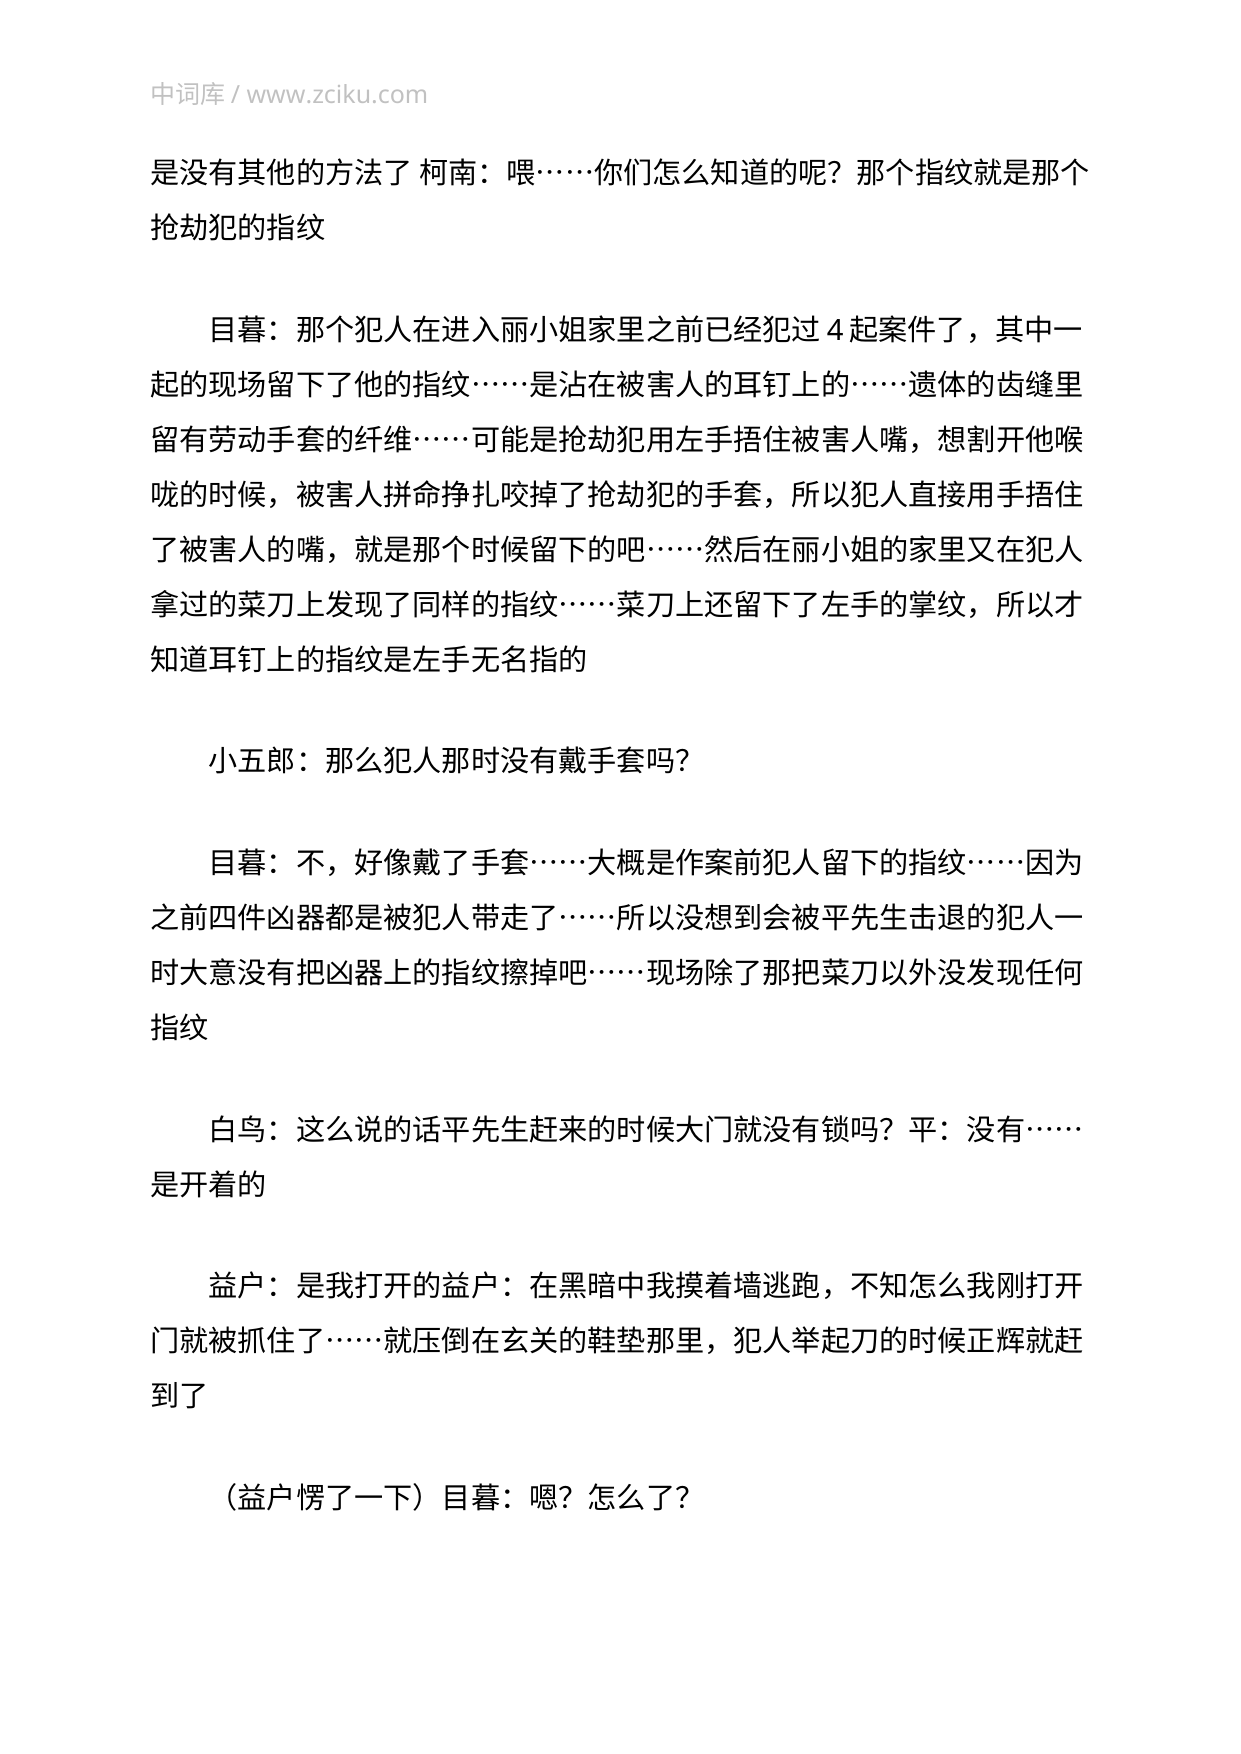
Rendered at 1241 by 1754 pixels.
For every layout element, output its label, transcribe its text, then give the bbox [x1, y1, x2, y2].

text （益户愣了一下）目暮：嗯？怎么了？ [150, 1474, 1090, 1517]
text 目暮：那个犯人在进入丽小姐家里之前已经犯过4起案件了，其中一起的现场留下了他的指纹……是沾在被害人的耳钉上的……遗体的齿缝里留有劳动手套的纤维……可能是抢劫犯用左手捂住被害人嘴，想割开他喉咙的时候，被害人拼命挣扎咬掉了抢劫犯的手套，所以犯人直接用手捂住了被害人的嘴，就是那个时候留下的吧……然后在丽小姐的家里又在犯人拿过的菜刀上发现了同样的指纹……菜刀上还留下了左手的掌纹，所以才知道耳钉上的指纹是左手无名指的 [150, 307, 1090, 678]
text 小五郎：那么犯人那时没有戴手套吗？ [150, 738, 1090, 780]
text 白鸟：这么说的话平先生赶来的时候大门就没有锁吗？平：没有……是开着的 [150, 1106, 1090, 1203]
text 益户：是我打开的益户：在黑暗中我摸着墙逃跑，不知怎么我刚打开门就被抓住了……就压倒在玄关的鞋垫那里，犯人举起刀的时候正辉就赶到了 [150, 1263, 1090, 1415]
text 目暮：不，好像戴了手套……大概是作案前犯人留下的指纹……因为之前四件凶器都是被犯人带走了……所以没想到会被平先生击退的犯人一时大意没有把凶器上的指纹擦掉吧……现场除了那把菜刀以外没发现任何指纹 [150, 840, 1090, 1047]
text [150, 150, 1090, 247]
